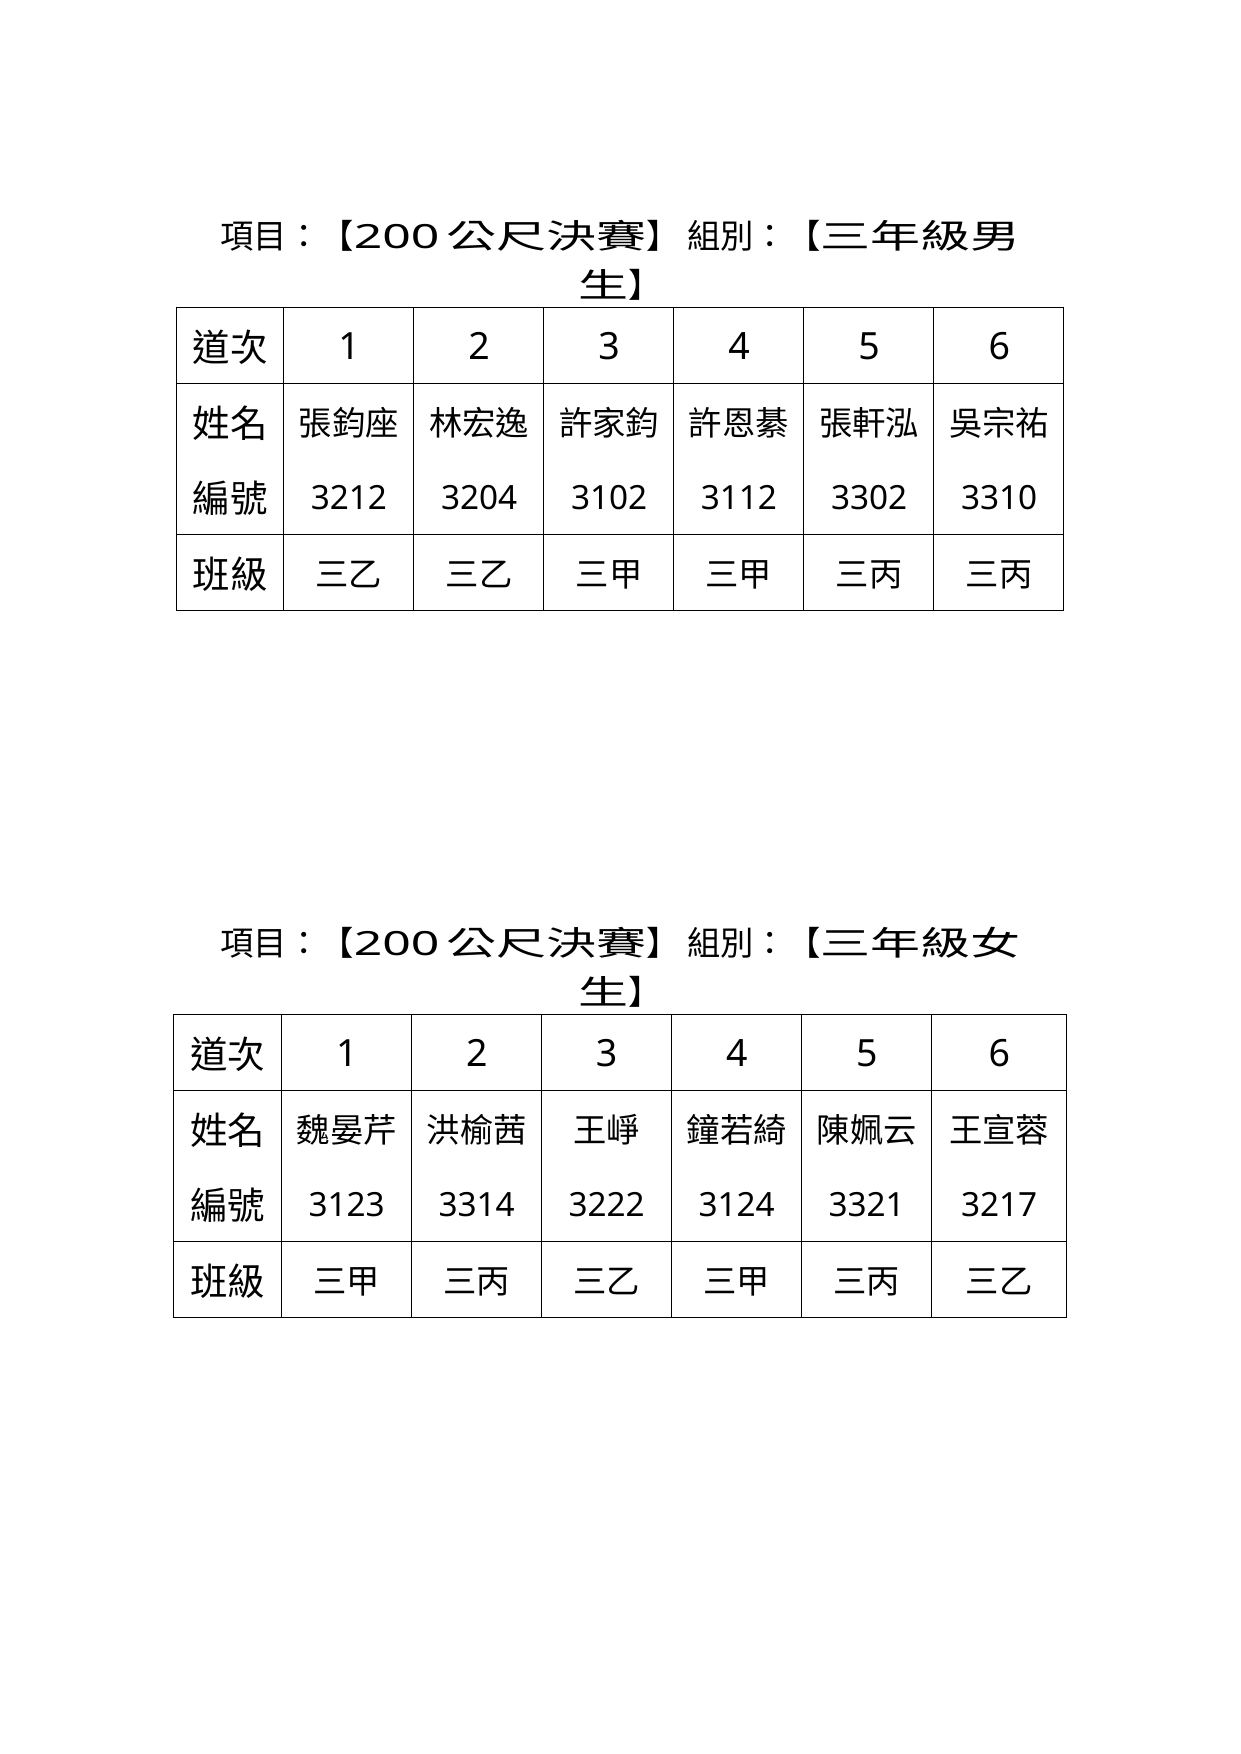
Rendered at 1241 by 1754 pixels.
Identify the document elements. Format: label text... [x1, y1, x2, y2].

table_header 5 [804, 308, 933, 383]
table_header 4 [674, 308, 803, 383]
table_cell 陳姵云3321 [802, 1091, 931, 1241]
table_header 6 [934, 308, 1063, 383]
table_cell 三甲 [672, 1242, 801, 1317]
table_cell 鐘若綺3124 [672, 1091, 801, 1241]
table_cell 王宣蓉3217 [932, 1091, 1066, 1241]
text 項目：【決賽】 組別：【三年級男生】 [187, 210, 1053, 307]
table_cell 三乙 [284, 535, 413, 610]
table_cell 三丙 [802, 1242, 931, 1317]
table_cell 三乙 [542, 1242, 671, 1317]
table_cell 魏晏芹3123 [282, 1091, 411, 1241]
table_header 1 [284, 308, 413, 383]
table_cell 三丙 [934, 535, 1063, 610]
table_cell 三丙 [412, 1242, 541, 1317]
table_cell 林宏逸3204 [414, 384, 543, 534]
table_cell 張鈞座3212 [284, 384, 413, 534]
table_cell 姓名 編號 [174, 1091, 281, 1241]
table_cell 姓名 編號 [177, 384, 283, 534]
table_cell 許恩綦3112 [674, 384, 803, 534]
table_header 道次 [174, 1015, 281, 1090]
table_cell 三甲 [674, 535, 803, 610]
table_cell 三乙 [414, 535, 543, 610]
table_header 2 [412, 1015, 541, 1090]
table_header 道次 [177, 308, 283, 383]
table_cell 三甲 [544, 535, 673, 610]
table_header 3 [542, 1015, 671, 1090]
table_cell 三丙 [804, 535, 933, 610]
table_header 2 [414, 308, 543, 383]
table_cell 許家鈞3102 [544, 384, 673, 534]
table_header 1 [282, 1015, 411, 1090]
table_header 4 [672, 1015, 801, 1090]
table_header 5 [802, 1015, 931, 1090]
table_cell 王崢3222 [542, 1091, 671, 1241]
table_cell 班級 [174, 1242, 281, 1317]
table_cell 洪榆茜3314 [412, 1091, 541, 1241]
text 項目：【決賽】 組別：【三年級女生】 [187, 917, 1053, 1014]
table_cell 張軒泓3302 [804, 384, 933, 534]
table_header 6 [932, 1015, 1066, 1090]
table_header 3 [544, 308, 673, 383]
table_cell 三甲 [282, 1242, 411, 1317]
table_cell 三乙 [932, 1242, 1066, 1317]
table_cell 班級 [177, 535, 283, 610]
table_cell 吳宗祐3310 [934, 384, 1063, 534]
